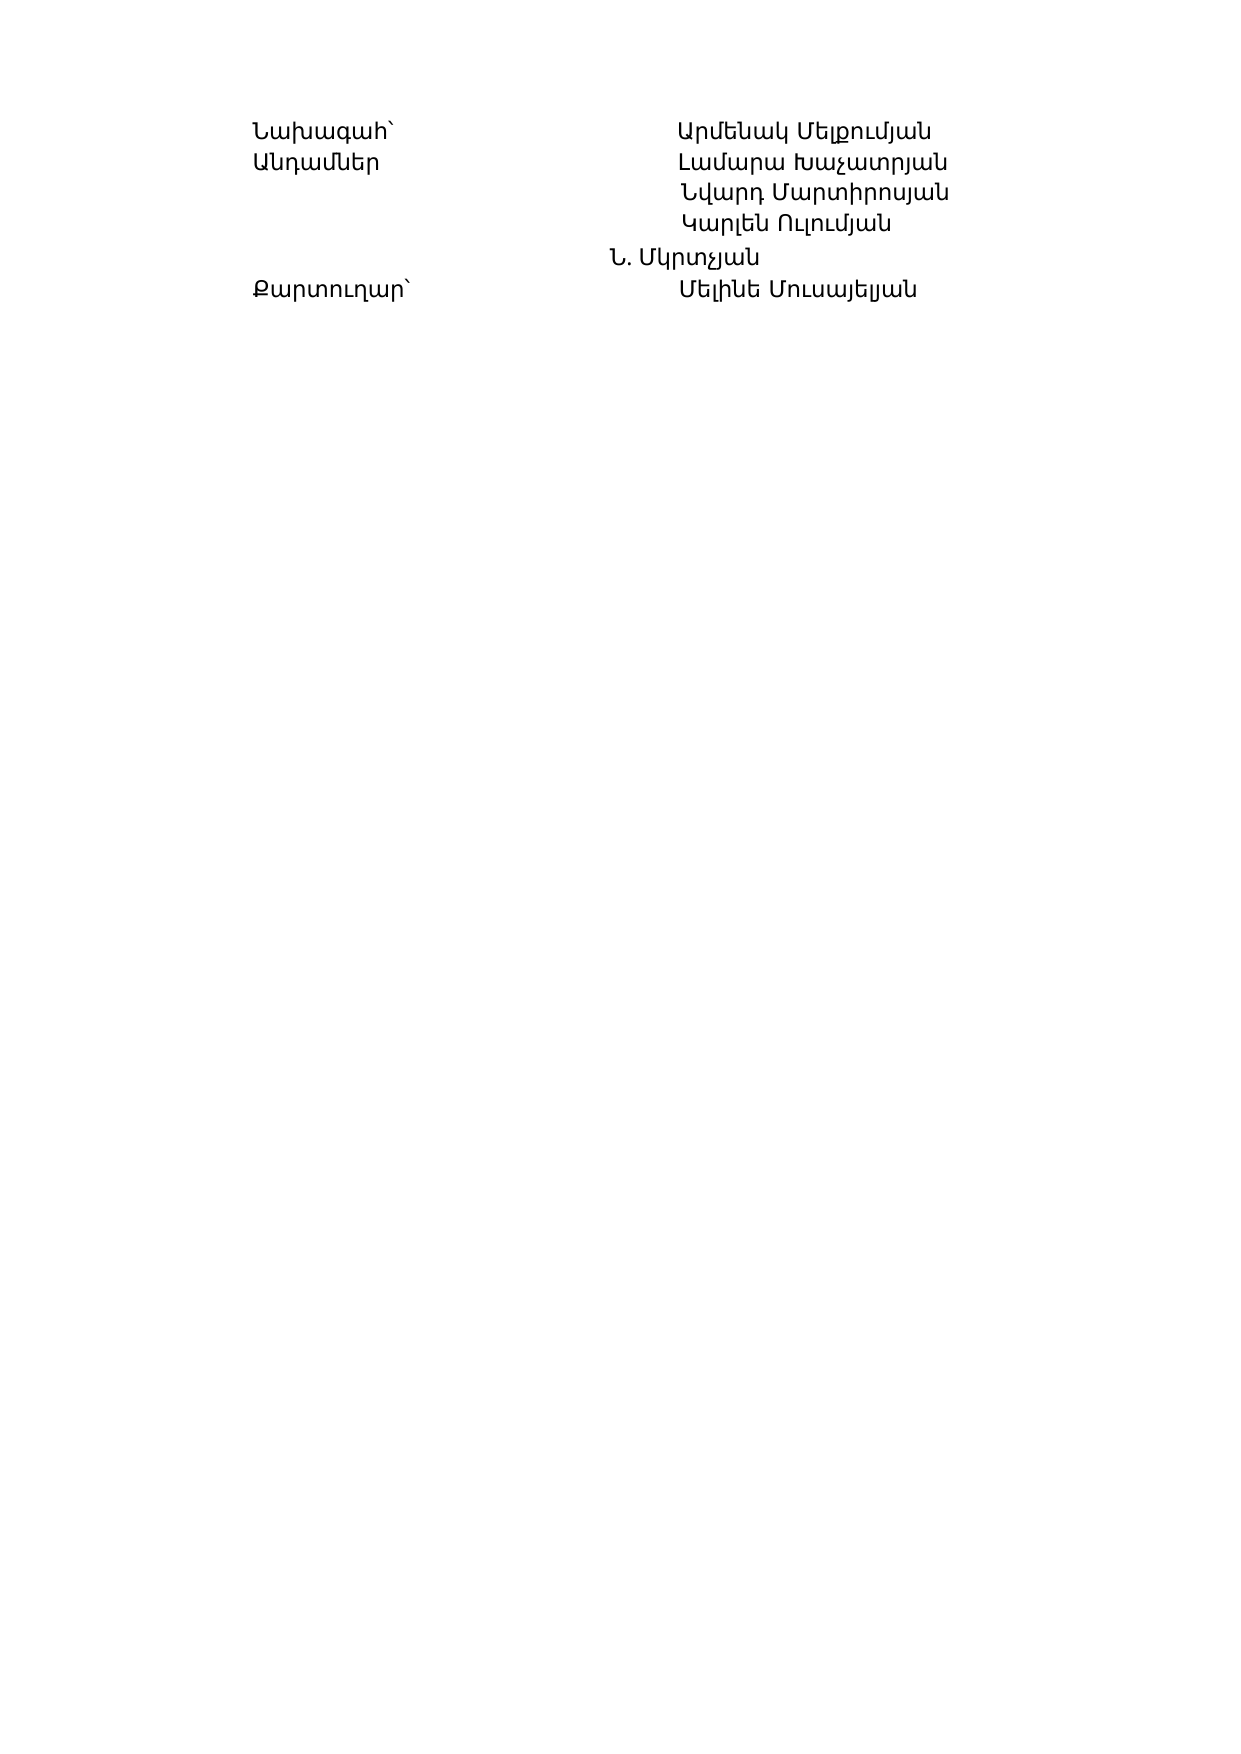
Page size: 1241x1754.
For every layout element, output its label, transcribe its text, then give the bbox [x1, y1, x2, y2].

list Կարլեն Ուլումյան [252, 210, 1152, 237]
list Ն. Մկրտչյան [252, 241, 1152, 272]
list Քարտուղար՝ Մելինե Մուսայելյան [252, 277, 1152, 303]
list Անդամներ Լամարա Խաչատրյան [252, 149, 1152, 175]
list Նվարդ Մարտիրոսյան [252, 179, 1152, 206]
list Նախագահ՝ Արմենակ Մելքումյան [252, 118, 1152, 145]
